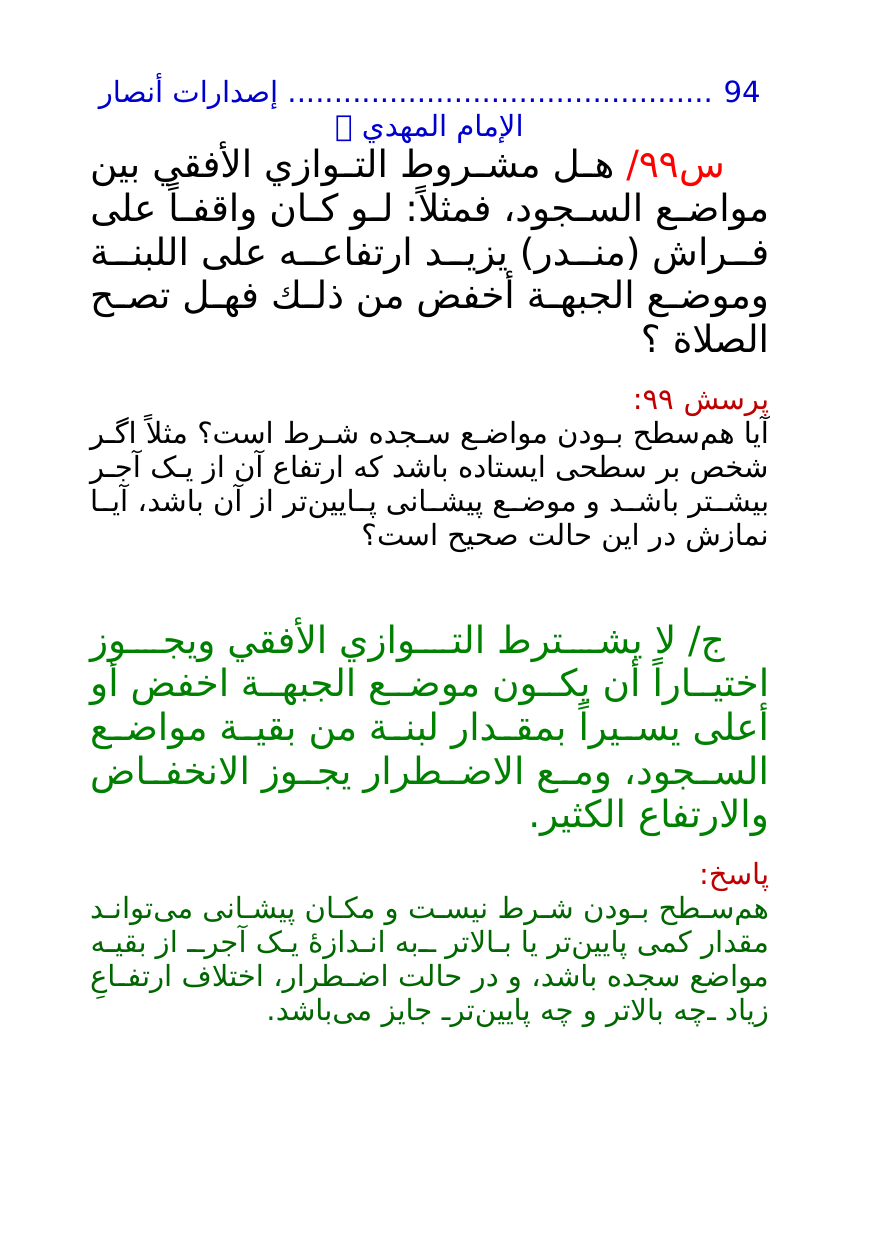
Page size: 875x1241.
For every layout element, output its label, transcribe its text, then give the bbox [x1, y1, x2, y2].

text س٩٩/ هل مشروط التوازي الأفقي بين مواضع السجود، فمثلاً: لو كان واقفاً على فراش (مندر) يزيد ارتفاعه على اللبنة وموضع الجبهة أخفض من ذلك فهل تصح الصلاة ؟ [90, 143, 769, 361]
text ج/ لا يشترط التوازي الأفقي ويجوز اختياراً أن يكون موضع الجبهة اخفض أو أعلى يسيراً بمقدار لبنة من بقية مواضع السجود، ومع الاضطرار يجوز الانخفاض والارتفاع الكثير. [90, 618, 769, 837]
text آیا هم‌سطح بودن مواضع سجده شرط است؟ مثلاً اگر شخص بر سطحی ایستاده باشد که ارتفاع آن از یک آجر بیشتر باشد و موضع پیشانی پایین‌تر از آن باشد، آیا نمازش در این حالت صحیح است؟ [90, 416, 769, 552]
text پاسخ: [90, 857, 769, 891]
text هم‌سطح بودن شرط نیست و مکان پیشانی می‌تواند مقدار کمی پایین‌تر یا بالاتر ـ‌به اندازۀ یک آجر‌ـ از بقیه مواضع سجده باشد، و در حالت اضطرار، اختلاف ارتفاعِ زیاد ـ‌چه بالاتر و چه پایین‌تر‌ـ جایز می‌باشد. [90, 891, 769, 1027]
text پرسش ۹۹: [90, 382, 769, 416]
